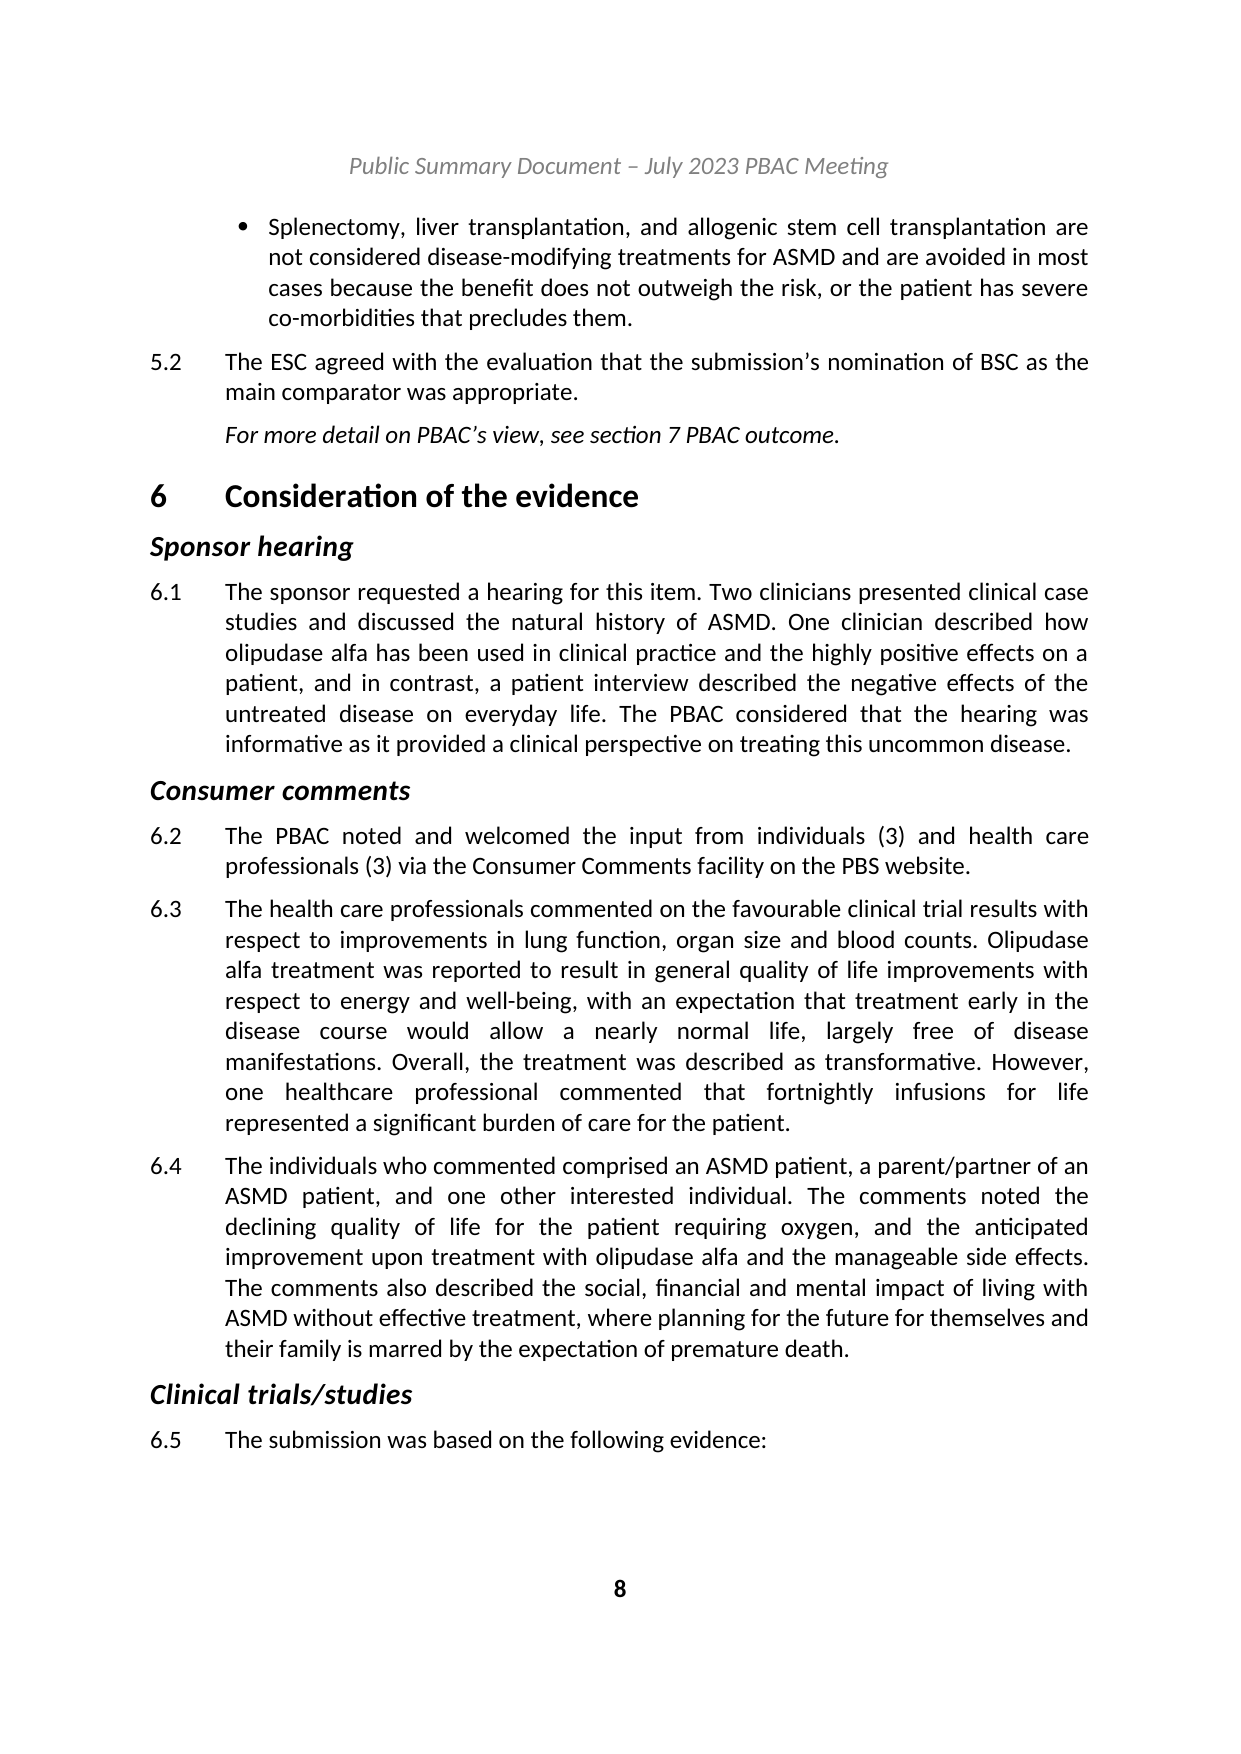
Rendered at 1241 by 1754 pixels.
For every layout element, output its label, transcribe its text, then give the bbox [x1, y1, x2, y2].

subtitle Consideration of the evidence [150, 475, 1090, 515]
list For more detail on PBAC’s view, see section 7 PBAC outcome. [225, 419, 1090, 450]
subtitle Consumer comments [150, 772, 1090, 807]
subtitle Clinical trials/studies [150, 1376, 1090, 1412]
list The health care professionals commented on the favourable clinical trial results with respect to improvements in lung function, organ size and blood counts. Olipudase alfa treatment was reported to result in general quality of life improvements with respect to energy and well-being, with an expectation that treatment early in the disease course would allow a nearly normal life, largely free of disease manifestations. Overall, the treatment was described as transformative. However, one healthcare professional commented that fortnightly infusions for life represented a significant burden of care for the patient. [150, 893, 1090, 1137]
subtitle Sponsor hearing [150, 528, 1090, 563]
text The ESC agreed with the evaluation that the submission’s nomination of BSC as the main comparator was appropriate. [150, 346, 1090, 407]
list The individuals who commented comprised an ASMD patient, a parent/partner of an ASMD patient, and one other interested individual. The comments noted the declining quality of life for the patient requiring oxygen, and the anticipated improvement upon treatment with olipudase alfa and the manageable side effects. The comments also described the social, financial and mental impact of living with ASMD without effective treatment, where planning for the future for themselves and their family is marred by the expectation of premature death. [150, 1150, 1090, 1364]
text The submission was based on the following evidence: [150, 1424, 1090, 1455]
list Splenectomy, liver transplantation, and allogenic stem cell transplantation are not considered disease-modifying treatments for ASMD and are avoided in most cases because the benefit does not outweigh the risk, or the patient has severe co-morbidities that precludes them. [239, 211, 1090, 333]
list The sponsor requested a hearing for this item. Two clinicians presented clinical case studies and discussed the natural history of ASMD. One clinician described how olipudase alfa has been used in clinical practice and the highly positive effects on a patient, and in contrast, a patient interview described the negative effects of the untreated disease on everyday life. The PBAC considered that the hearing was informative as it provided a clinical perspective on treating this uncommon disease. [150, 576, 1090, 759]
list The PBAC noted and welcomed the input from individuals (3) and health care professionals (3) via the Consumer Comments facility on the PBS website. [150, 820, 1090, 881]
